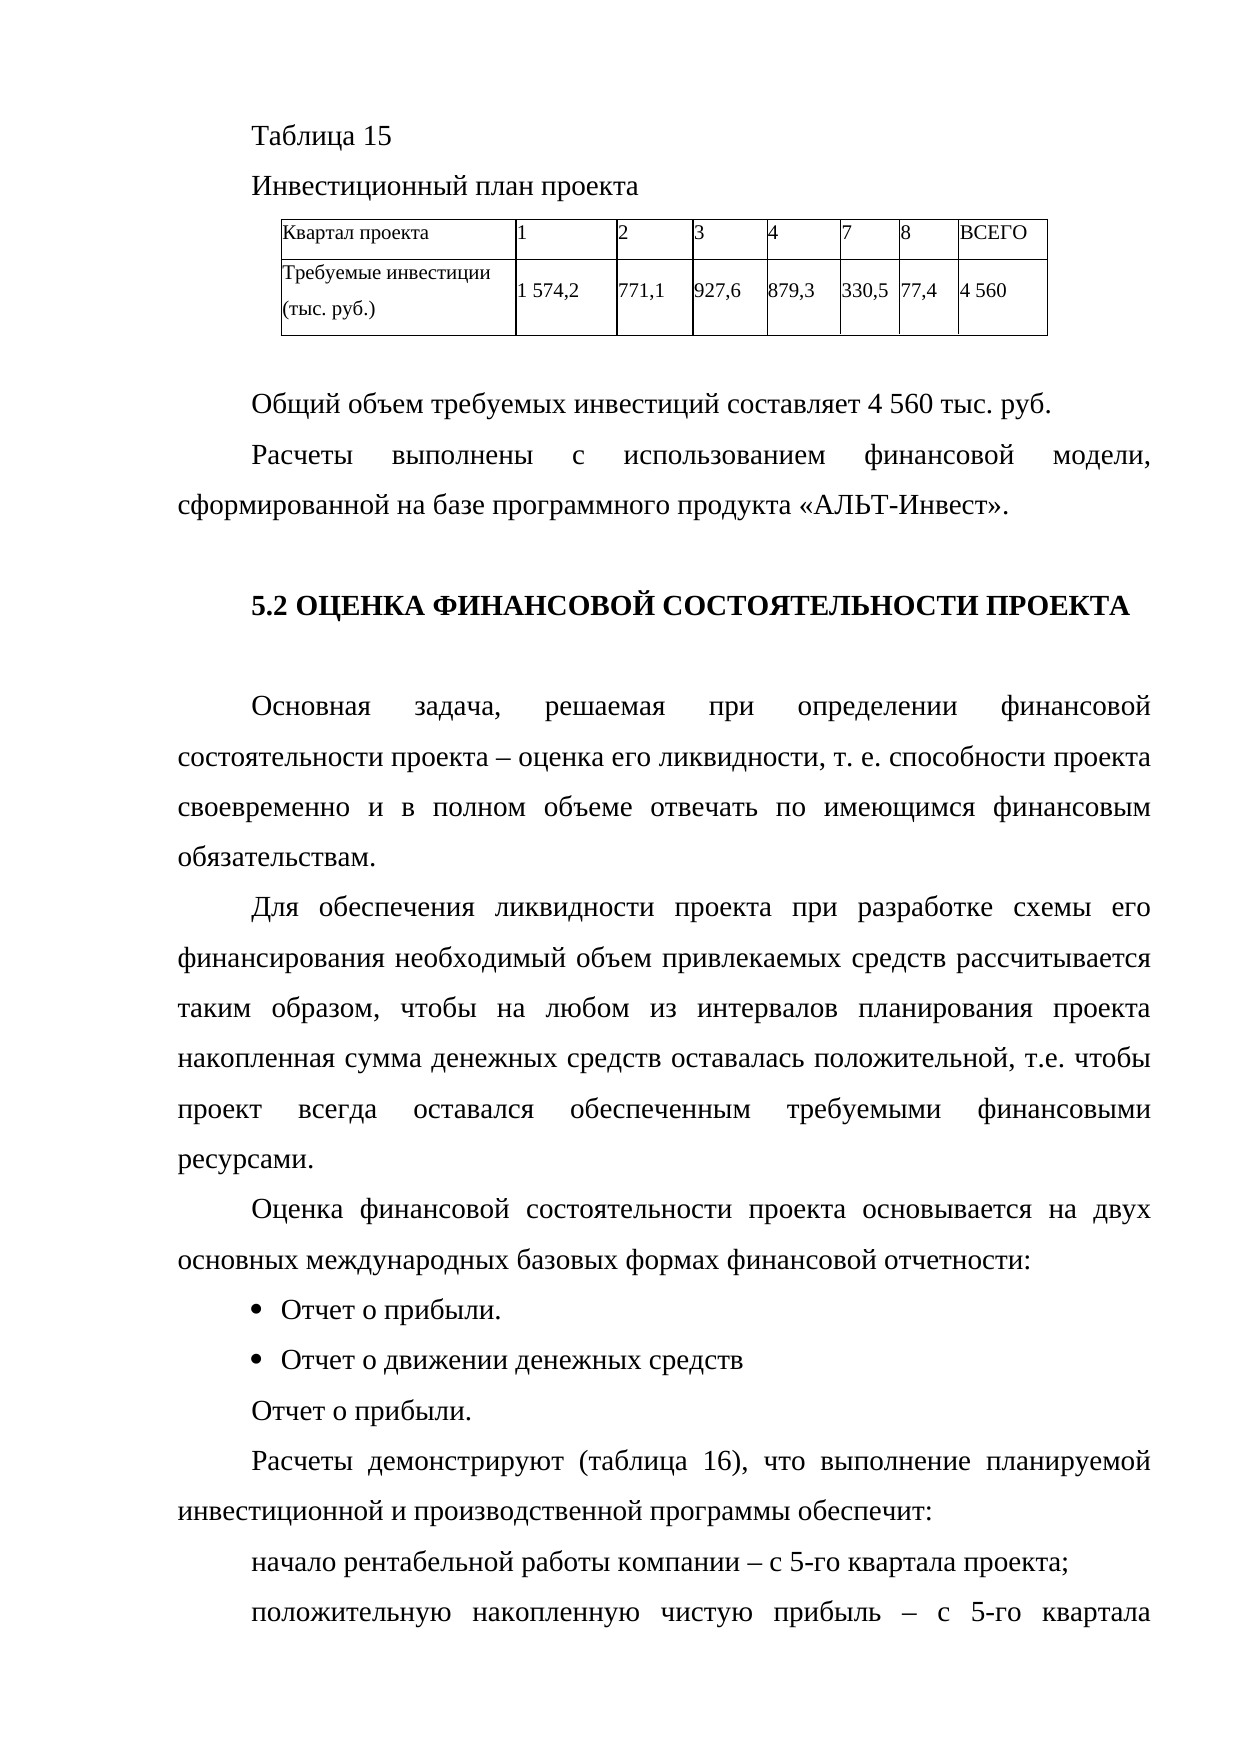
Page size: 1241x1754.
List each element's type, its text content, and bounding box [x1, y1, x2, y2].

table_header 4 [768, 220, 840, 259]
table_header ВСЕГО [959, 220, 1047, 259]
table_header 2 [618, 220, 692, 259]
table_cell Требуемые инвестиции (тыс. руб.) [282, 260, 515, 334]
text Общий объем требуемых инвестиций составляет 4 560 тыс. руб. [177, 386, 1152, 420]
list Отчет о движении денежных средств [177, 1342, 1152, 1376]
table_cell 771,1 [618, 260, 692, 334]
table_cell 879,3 [768, 260, 840, 334]
text Расчеты выполнены с использованием финансовой модели, сформированной на базе программного продукта «АЛЬТ-Инвест». [177, 437, 1152, 521]
table_header 8 [900, 220, 958, 259]
table_header 7 [841, 220, 899, 259]
table_cell 1 574,2 [517, 260, 616, 334]
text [177, 1594, 1152, 1628]
text Расчеты демонстрируют (таблица 16), что выполнение планируемой инвестиционной и производственной программы обеспечит: [177, 1443, 1152, 1527]
table_header 1 [517, 220, 616, 259]
subtitle ОЦЕНКА ФИНАНСОВОЙ СОСТОЯТЕЛЬНОСТИ ПРОЕКТА [177, 588, 1152, 621]
table_header Квартал проекта [282, 220, 515, 259]
text Основная задача, решаемая при определении финансовой состоятельности проекта – оценка его ликвидности, т. е. способности проекта своевременно и в полном объеме отвечать по имеющимся финансовым обязательствам. [177, 688, 1152, 873]
list Отчет о прибыли. [177, 1292, 1152, 1326]
table_cell 330,5 [841, 260, 899, 334]
table_cell 927,6 [694, 260, 767, 334]
text Оценка финансовой состоятельности проекта основывается на двух основных международных базовых формах финансовой отчетности: [177, 1191, 1152, 1275]
text Таблица 15 [177, 118, 1152, 152]
text Отчет о прибыли. [177, 1393, 1152, 1426]
text начало рентабельной работы компании – с 5-го квартала проекта; [177, 1544, 1152, 1577]
text Для обеспечения ликвидности проекта при разработке схемы его финансирования необходимый объем привлекаемых средств рассчитывается таким образом, чтобы на любом из интервалов планирования проекта накопленная сумма денежных средств оставалась положительной, т.е. чтобы проект всегда оставался обеспеченным требуемыми финансовыми ресурсами. [177, 889, 1152, 1175]
text Инвестиционный план проекта [177, 168, 1152, 202]
table_header 3 [694, 220, 767, 259]
table_cell 4 560 [959, 260, 1047, 334]
table_cell 77,4 [900, 260, 958, 334]
